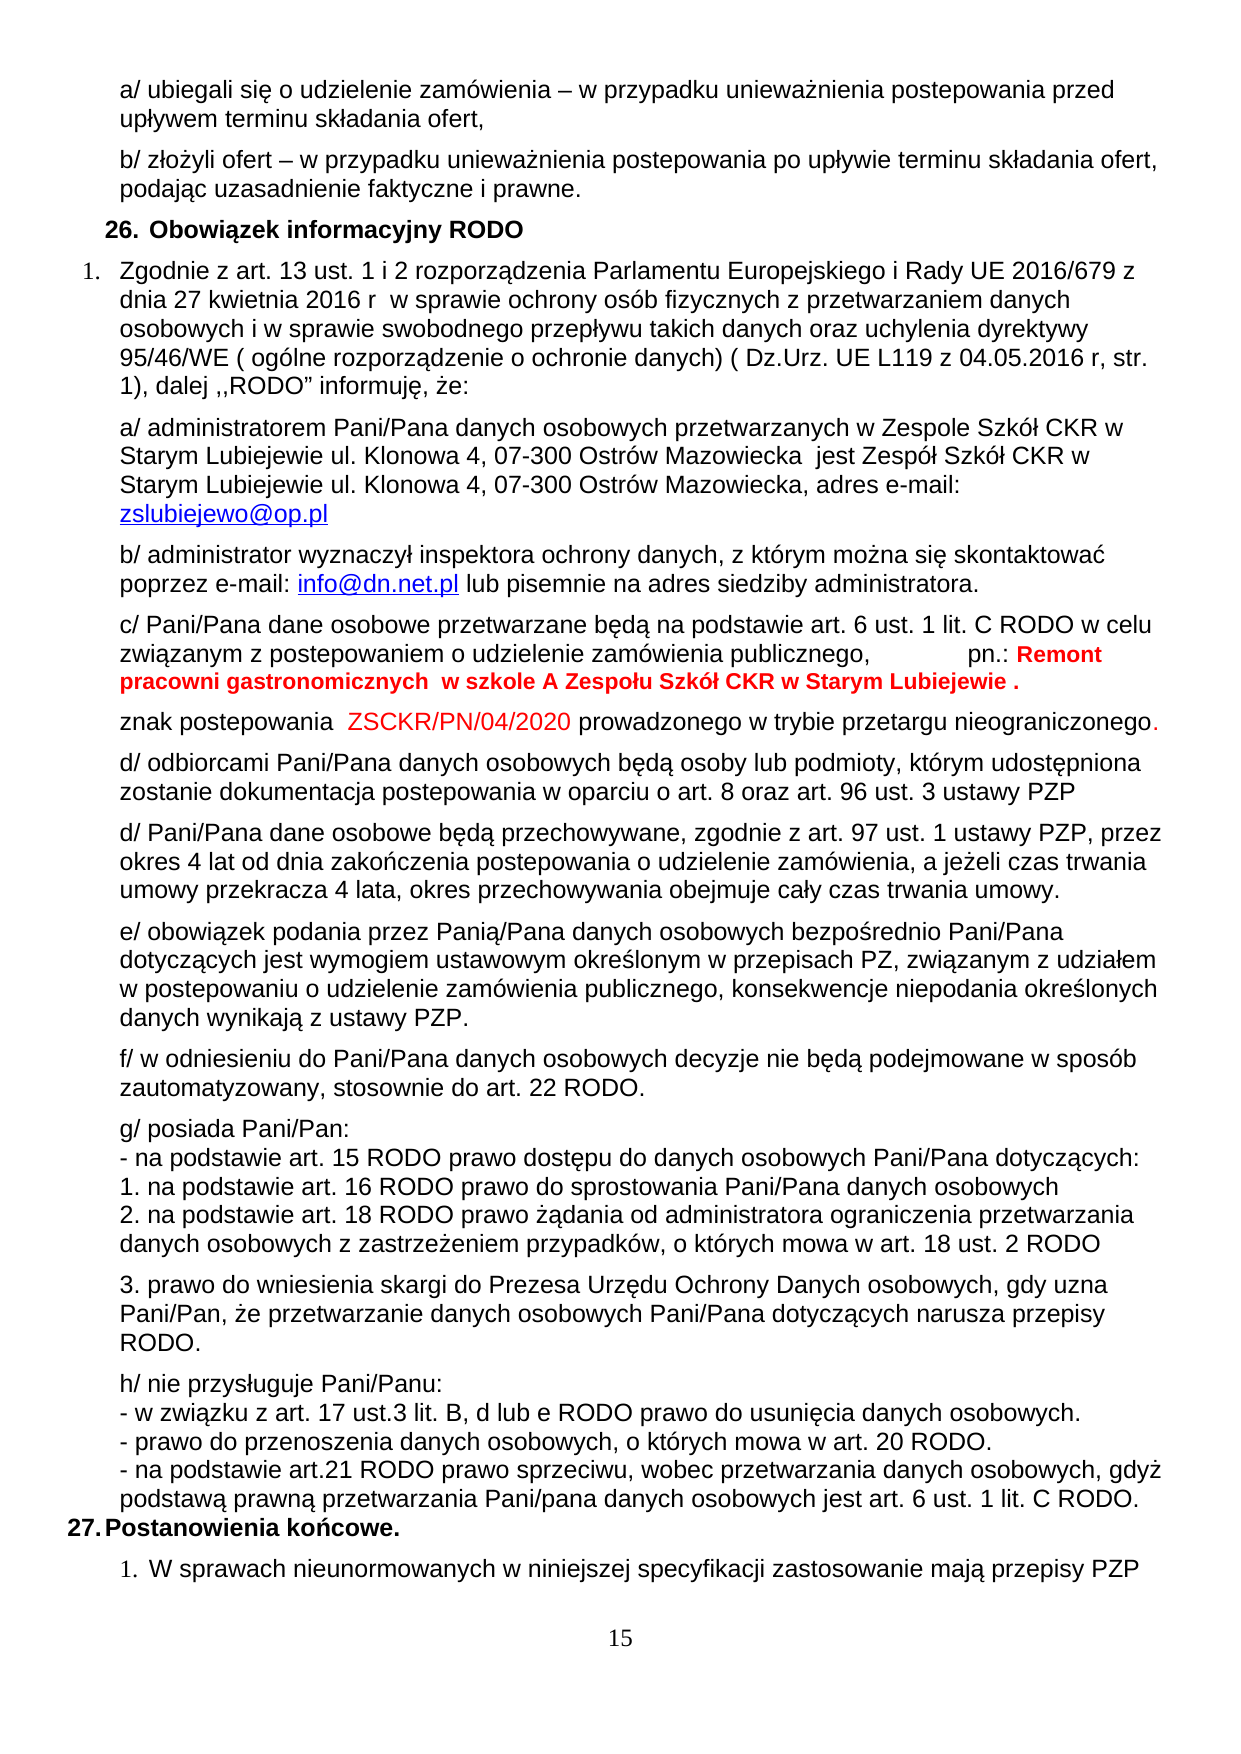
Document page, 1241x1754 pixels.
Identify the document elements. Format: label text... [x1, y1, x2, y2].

text - prawo do przenoszenia danych osobowych, o których mowa w art. 20 RODO. [119, 1426, 1165, 1455]
text znak postepowania ZSCKR/PN/04/2020 prowadzonego w trybie przetargu nieograniczonego. [119, 706, 1165, 735]
text h/ nie przysługuje Pani/Panu: [119, 1369, 1165, 1398]
text c/ Pani/Pana dane osobowe przetwarzane będą na podstawie art. 6 ust. 1 lit. C RODO w celu związanym z postepowaniem o udzielenie zamówienia publicznego, pn.: Remont pracowni gastronomicznych w szkole A Zespołu Szkół CKR w Starym Lubiejewie . [119, 610, 1165, 694]
text - na podstawie art. 15 RODO prawo dostępu do danych osobowych Pani/Pana dotyczących: [119, 1143, 1165, 1171]
list Obowiązek informacyjny RODO [104, 215, 1165, 244]
text - na podstawie art.21 RODO prawo sprzeciwu, wobec przetwarzania danych osobowych, gdyż podstawą prawną przetwarzania Pani/pana danych osobowych jest art. 6 ust. 1 lit. C RODO. [119, 1455, 1165, 1513]
text - w związku z art. 17 ust.3 lit. B, d lub e RODO prawo do usunięcia danych osobowych. [119, 1398, 1165, 1426]
text 2. na podstawie art. 18 RODO prawo żądania od administratora ograniczenia przetwarzania danych osobowych z zastrzeżeniem przypadków, o których mowa w art. 18 ust. 2 RODO [119, 1200, 1165, 1258]
text a/ administratorem Pani/Pana danych osobowych przetwarzanych w Zespole Szkół CKR w Starym Lubiejewie ul. Klonowa 4, 07-300 Ostrów Mazowiecka jest Zespół Szkół CKR w Starym Lubiejewie ul. Klonowa 4, 07-300 Ostrów Mazowiecka, adres e-mail: zslubiejewo@op.pl [119, 413, 1165, 528]
text g/ posiada Pani/Pan: [119, 1114, 1165, 1143]
text f/ w odniesieniu do Pani/Pana danych osobowych decyzje nie będą podejmowane w sposób zautomatyzowany, stosownie do art. 22 RODO. [119, 1044, 1165, 1101]
text a/ ubiegali się o udzielenie zamówienia – w przypadku unieważnienia postepowania przed upływem terminu składania ofert, [119, 75, 1165, 132]
text b/ złożyli ofert – w przypadku unieważnienia postepowania po upływie terminu składania ofert, podając uzasadnienie faktyczne i prawne. [119, 145, 1165, 202]
text b/ administrator wyznaczył inspektora ochrony danych, z którym można się skontaktować poprzez e-mail: info@dn.net.pl lub pisemnie na adres siedziby administratora. [119, 540, 1165, 598]
list Postanowienia końcowe. [67, 1513, 1165, 1541]
text d/ odbiorcami Pani/Pana danych osobowych będą osoby lub podmioty, którym udostępniona zostanie dokumentacja postepowania w oparciu o art. 8 oraz art. 96 ust. 3 ustawy PZP [119, 748, 1165, 805]
text 3. prawo do wniesienia skargi do Prezesa Urzędu Ochrony Danych osobowych, gdy uzna Pani/Pan, że przetwarzanie danych osobowych Pani/Pana dotyczących narusza przepisy RODO. [119, 1270, 1165, 1356]
text e/ obowiązek podania przez Panią/Pana danych osobowych bezpośrednio Pani/Pana dotyczących jest wymogiem ustawowym określonym w przepisach PZ, związanym z udziałem w postepowaniu o udzielenie zamówienia publicznego, konsekwencje niepodania określonych danych wynikają z ustawy PZP. [119, 916, 1165, 1031]
list Zgodnie z art. 13 ust. 1 i 2 rozporządzenia Parlamentu Europejskiego i Rady UE 2016/679 z dnia 27 kwietnia 2016 r w sprawie ochrony osób fizycznych z przetwarzaniem danych osobowych i w sprawie swobodnego przepływu takich danych oraz uchylenia dyrektywy 95/46/WE ( ogólne rozporządzenie o ochronie danych) ( Dz.Urz. UE L119 z 04.05.2016 r, str. 1), dalej ,,RODO” informuję, że: [82, 256, 1165, 400]
list W sprawach nieunormowanych w niniejszej specyfikacji zastosowanie mają przepisy PZP [119, 1554, 1165, 1583]
text d/ Pani/Pana dane osobowe będą przechowywane, zgodnie z art. 97 ust. 1 ustawy PZP, przez okres 4 lat od dnia zakończenia postepowania o udzielenie zamówienia, a jeżeli czas trwania umowy przekracza 4 lata, okres przechowywania obejmuje cały czas trwania umowy. [119, 818, 1165, 904]
text 1. na podstawie art. 16 RODO prawo do sprostowania Pani/Pana danych osobowych [119, 1171, 1165, 1200]
